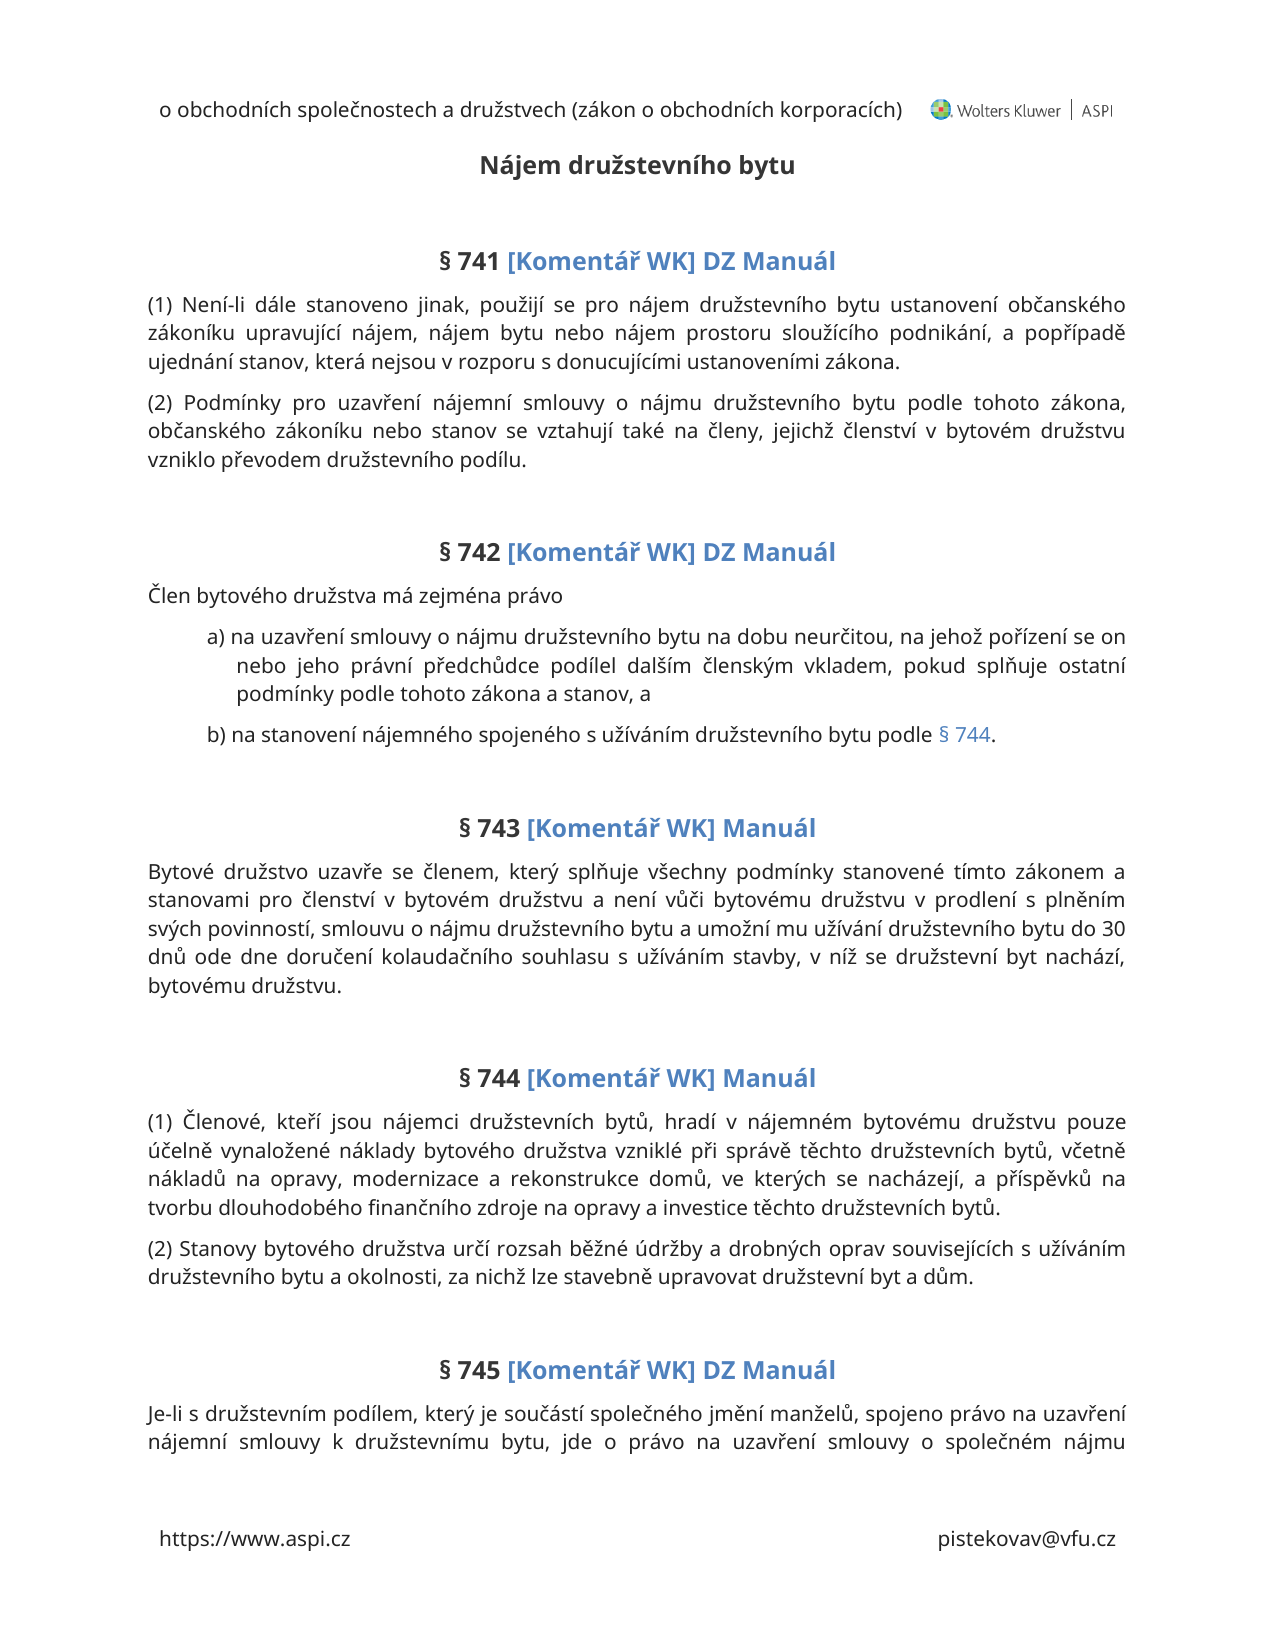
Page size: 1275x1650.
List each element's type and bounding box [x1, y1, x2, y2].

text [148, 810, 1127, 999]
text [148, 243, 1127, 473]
picture [927, 94, 1119, 124]
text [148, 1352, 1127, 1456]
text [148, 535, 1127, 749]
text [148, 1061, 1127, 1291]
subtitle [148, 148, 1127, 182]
